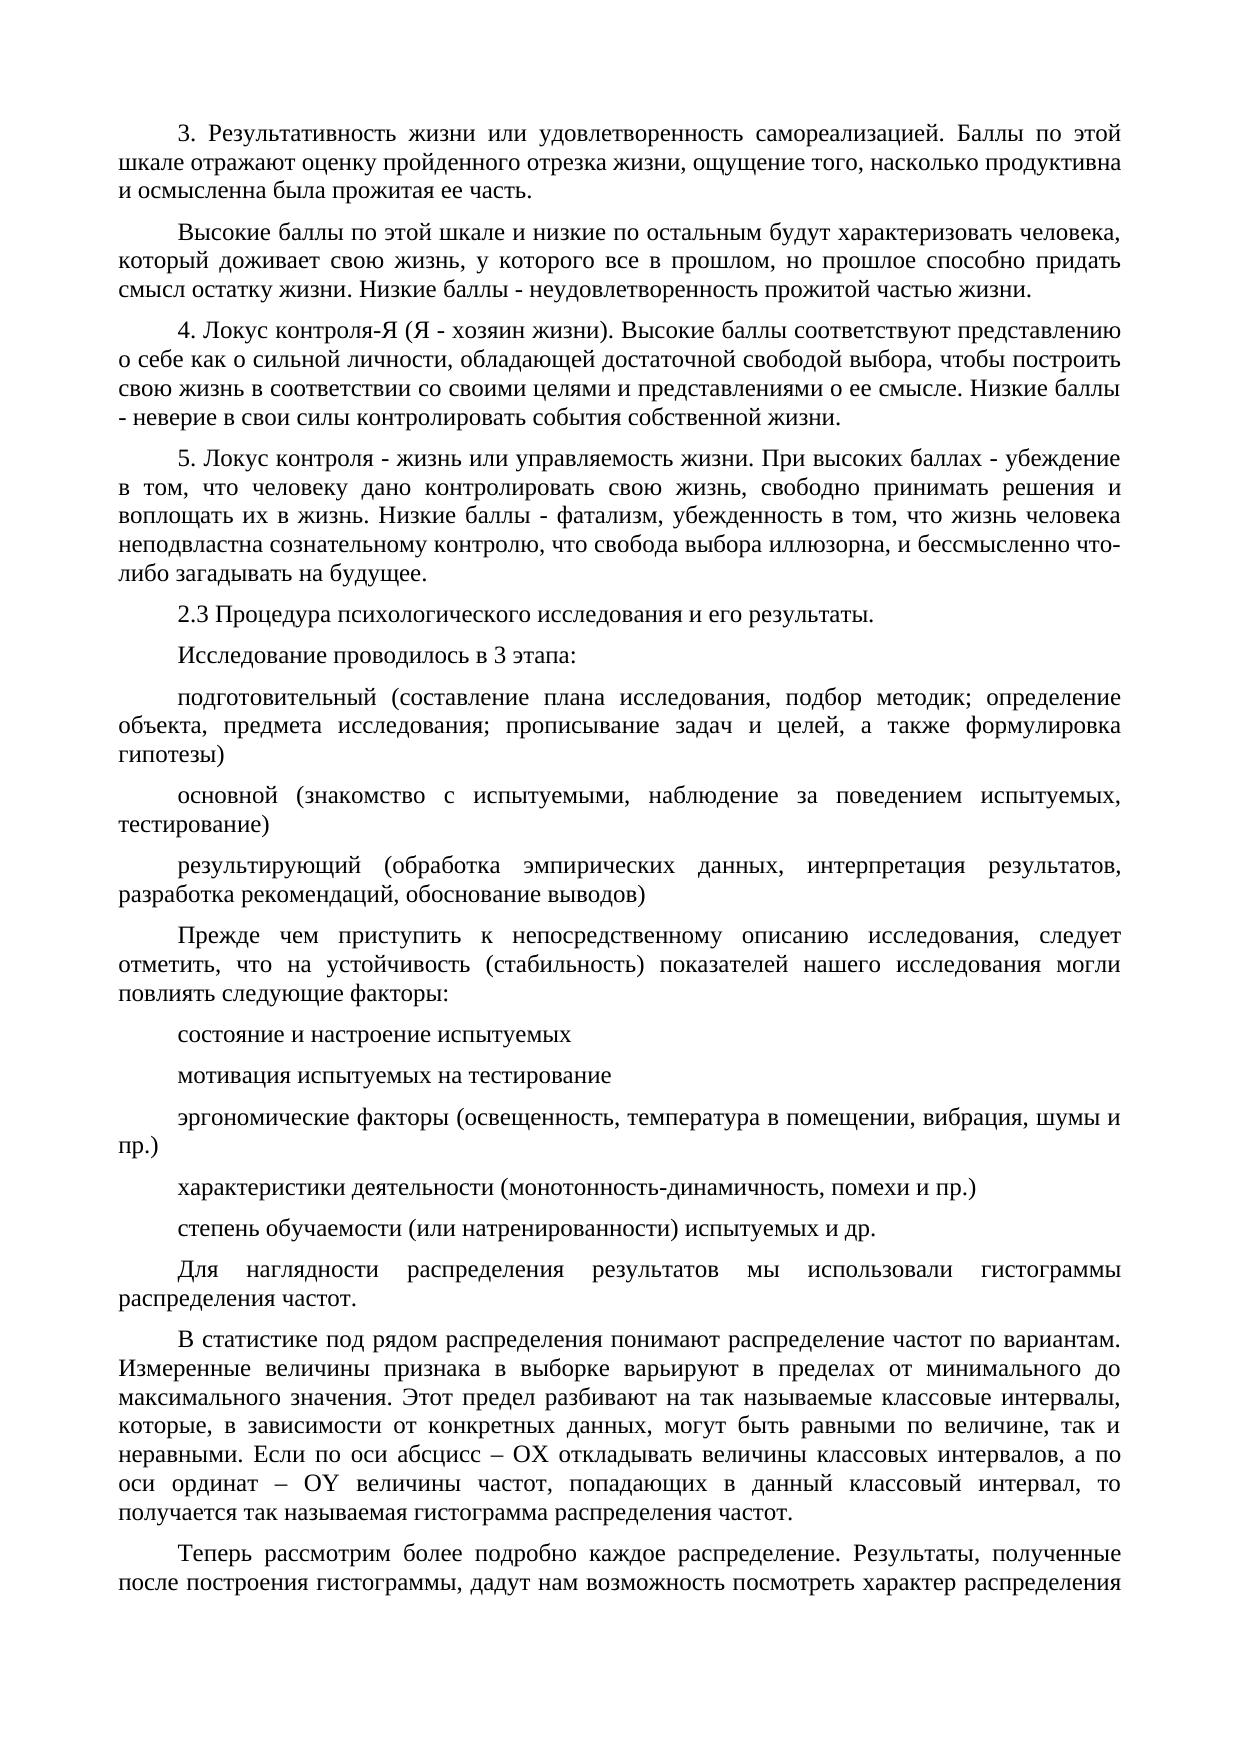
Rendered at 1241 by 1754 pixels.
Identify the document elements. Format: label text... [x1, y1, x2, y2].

text 2.3 Процедура психологического исследования и его результаты. [118, 599, 1122, 628]
text мотивация испытуемых на тестирование [118, 1061, 1122, 1089]
text 3. Результативность жизни или удовлетворенность самореализацией. Баллы по этой шкале отражают оценку пройденного отрезка жизни, ощущение того, насколько продуктивна и осмысленна была прожитая ее часть. [118, 118, 1122, 204]
text степень обучаемости (или натренированности) испытуемых и др. [118, 1213, 1122, 1242]
text Исследование проводилось в 3 этапа: [118, 641, 1122, 669]
text 4. Локус контроля-Я (Я - хозяин жизни). Высокие баллы соответствуют представлению о себе как о сильной личности, обладающей достаточной свободой выбора, чтобы построить свою жизнь в соответствии со своими целями и представлениями о ее смысле. Низкие баллы - неверие в свои силы контролировать события собственной жизни. [118, 316, 1122, 431]
text состояние и настроение испытуемых [118, 1019, 1122, 1048]
text Высокие баллы по этой шкале и низкие по остальным будут характеризовать человека, который доживает свою жизнь, у которого все в прошлом, но прошлое способно придать смысл остатку жизни. Низкие баллы - неудовлетворенность прожитой частью жизни. [118, 217, 1122, 303]
text подготовительный (составление плана исследования, подбор методик; определение объекта, предмета исследования; прописывание задач и целей, а также формулировка гипотезы) [118, 682, 1122, 768]
text Для наглядности распределения результатов мы использовали гистограммы распределения частот. [118, 1254, 1122, 1312]
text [118, 1538, 1122, 1596]
text основной (знакомство с испытуемыми, наблюдение за поведением испытуемых, тестирование) [118, 781, 1122, 838]
text 5. Локус контроля - жизнь или управляемость жизни. При высоких баллах - убеждение в том, что человеку дано контролировать свою жизнь, свободно принимать решения и воплощать их в жизнь. Низкие баллы - фатализм, убежденность в том, что жизнь человека неподвластна сознательному контролю, что свобода выбора иллюзорна, и бессмысленно что-либо загадывать на будущее. [118, 443, 1122, 587]
text характеристики деятельности (монотонность-динамичность, помехи и пр.) [118, 1172, 1122, 1201]
text Прежде чем приступить к непосредственному описанию исследования, следует отметить, что на устойчивость (стабильность) показателей нашего исследования могли повлиять следующие факторы: [118, 921, 1122, 1007]
text В статистике под рядом распределения понимают распределение частот по вариантам. Измеренные величины признака в выборке варьируют в пределах от минимального до максимального значения. Этот предел разбивают на так называемые классовые интервалы, которые, в зависимости от конкретных данных, могут быть равными по величине, так и неравными. Если по оси абсцисс – OX откладывать величины классовых интервалов, а по оси ординат – OY величины частот, попадающих в данный классовый интервал, то получается так называемая гистограмма распределения частот. [118, 1324, 1122, 1526]
text эргономические факторы (освещенность, температура в помещении, вибрация, шумы и пр.) [118, 1102, 1122, 1159]
text результирующий (обработка эмпирических данных, интерпретация результатов, разработка рекомендаций, обоснование выводов) [118, 851, 1122, 908]
